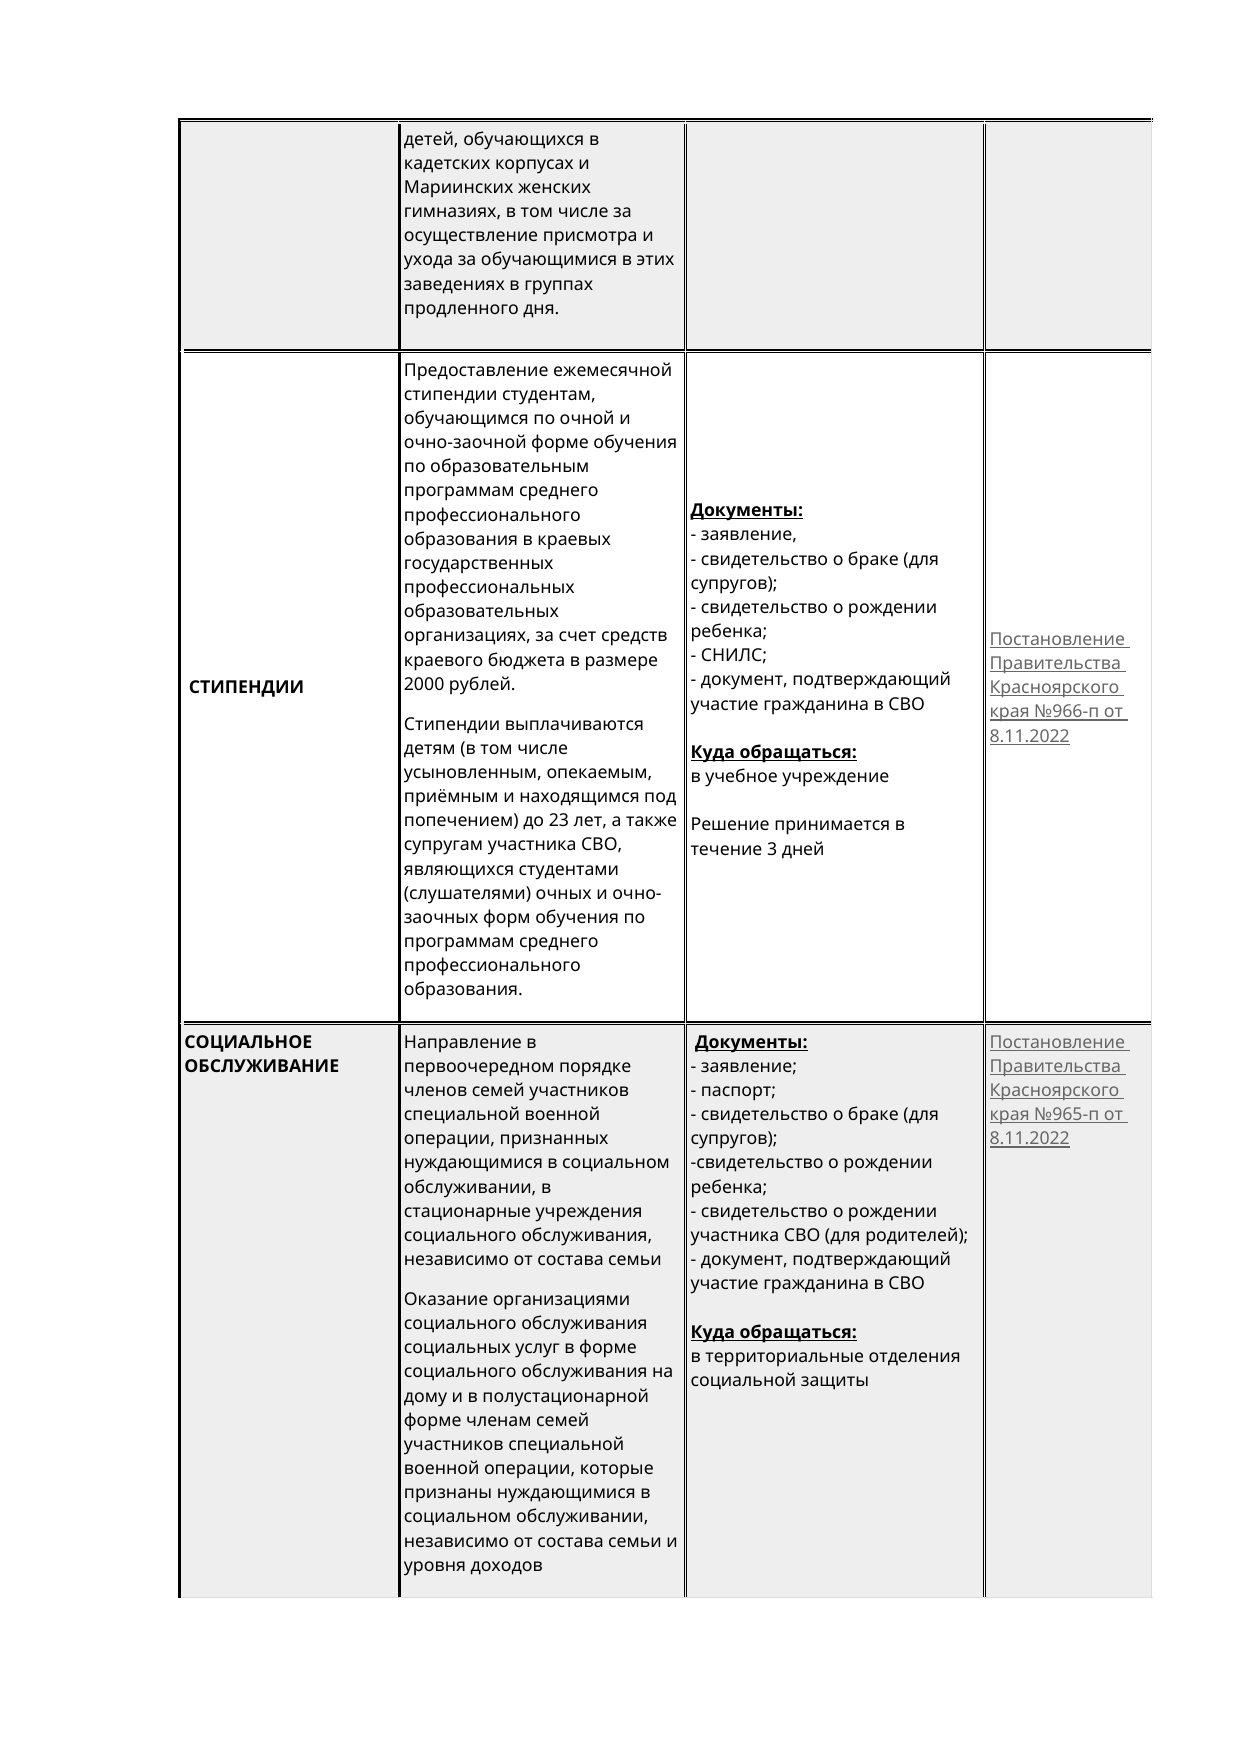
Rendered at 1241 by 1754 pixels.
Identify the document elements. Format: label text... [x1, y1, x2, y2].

table_cell * Необходимые документы смогут получить члены семьи военнослужащего. ** Перечень территориальных отделений соцзащиты на сайте Министерства социальной политики [181, 349, 398, 1021]
table_cell * Необходимые документы смогут получить члены семьи военнослужащего. ** Перечень территориальных отделений соцзащиты на сайте Министерства социальной политики [687, 353, 983, 1021]
table_cell * Необходимые документы смогут получить члены семьи военнослужащего. ** Перечень территориальных отделений соцзащиты на сайте Министерства социальной политики [401, 353, 684, 1021]
table_cell * Необходимые документы смогут получить члены семьи военнослужащего. ** Перечень территориальных отделений соцзащиты на сайте Министерства социальной политики [986, 353, 1151, 1021]
